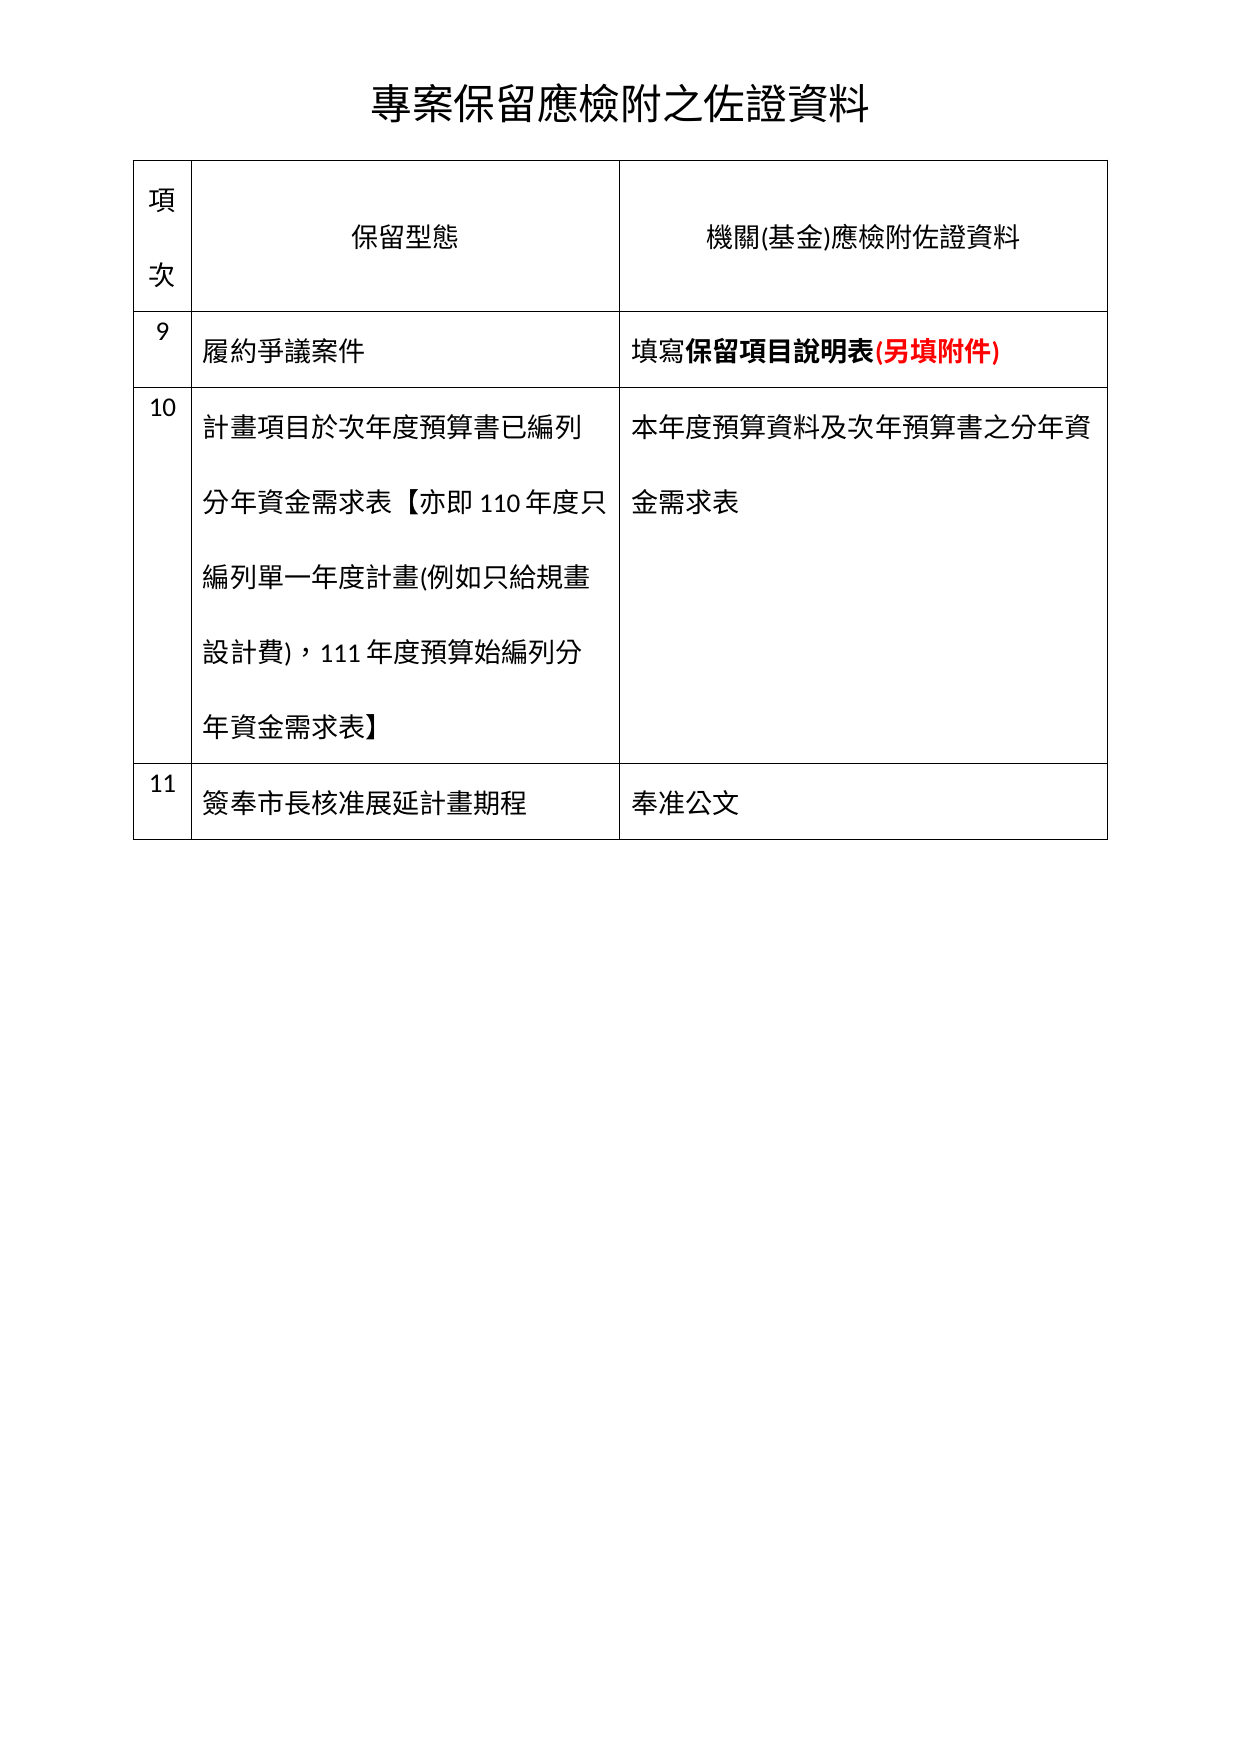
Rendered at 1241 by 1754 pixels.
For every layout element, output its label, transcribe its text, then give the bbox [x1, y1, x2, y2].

table_cell 本年度預算資料及次年預算書之分年資金需求表 [620, 388, 1107, 763]
table_cell 9 [134, 312, 191, 387]
table_header 機關(基金)應檢附佐證資料 [620, 161, 1107, 311]
table_cell 履約爭議案件 [192, 312, 619, 387]
table_cell 11 [134, 764, 191, 839]
table_cell 奉准公文 [620, 764, 1107, 839]
table_header 保留型態 [192, 161, 619, 311]
table_cell 填寫保留項目說明表(另填附件) [620, 312, 1107, 387]
table_cell 10 [134, 388, 191, 763]
table_header 項次 [134, 161, 191, 311]
table_cell 簽奉市長核准展延計畫期程 [192, 764, 619, 839]
table_cell 計畫項目於次年度預算書已編列分年資金需求表【亦即110年度只編列單一年度計畫(例如只給規畫設計費)，111年度預算始編列分年資金需求表】 [192, 388, 619, 763]
